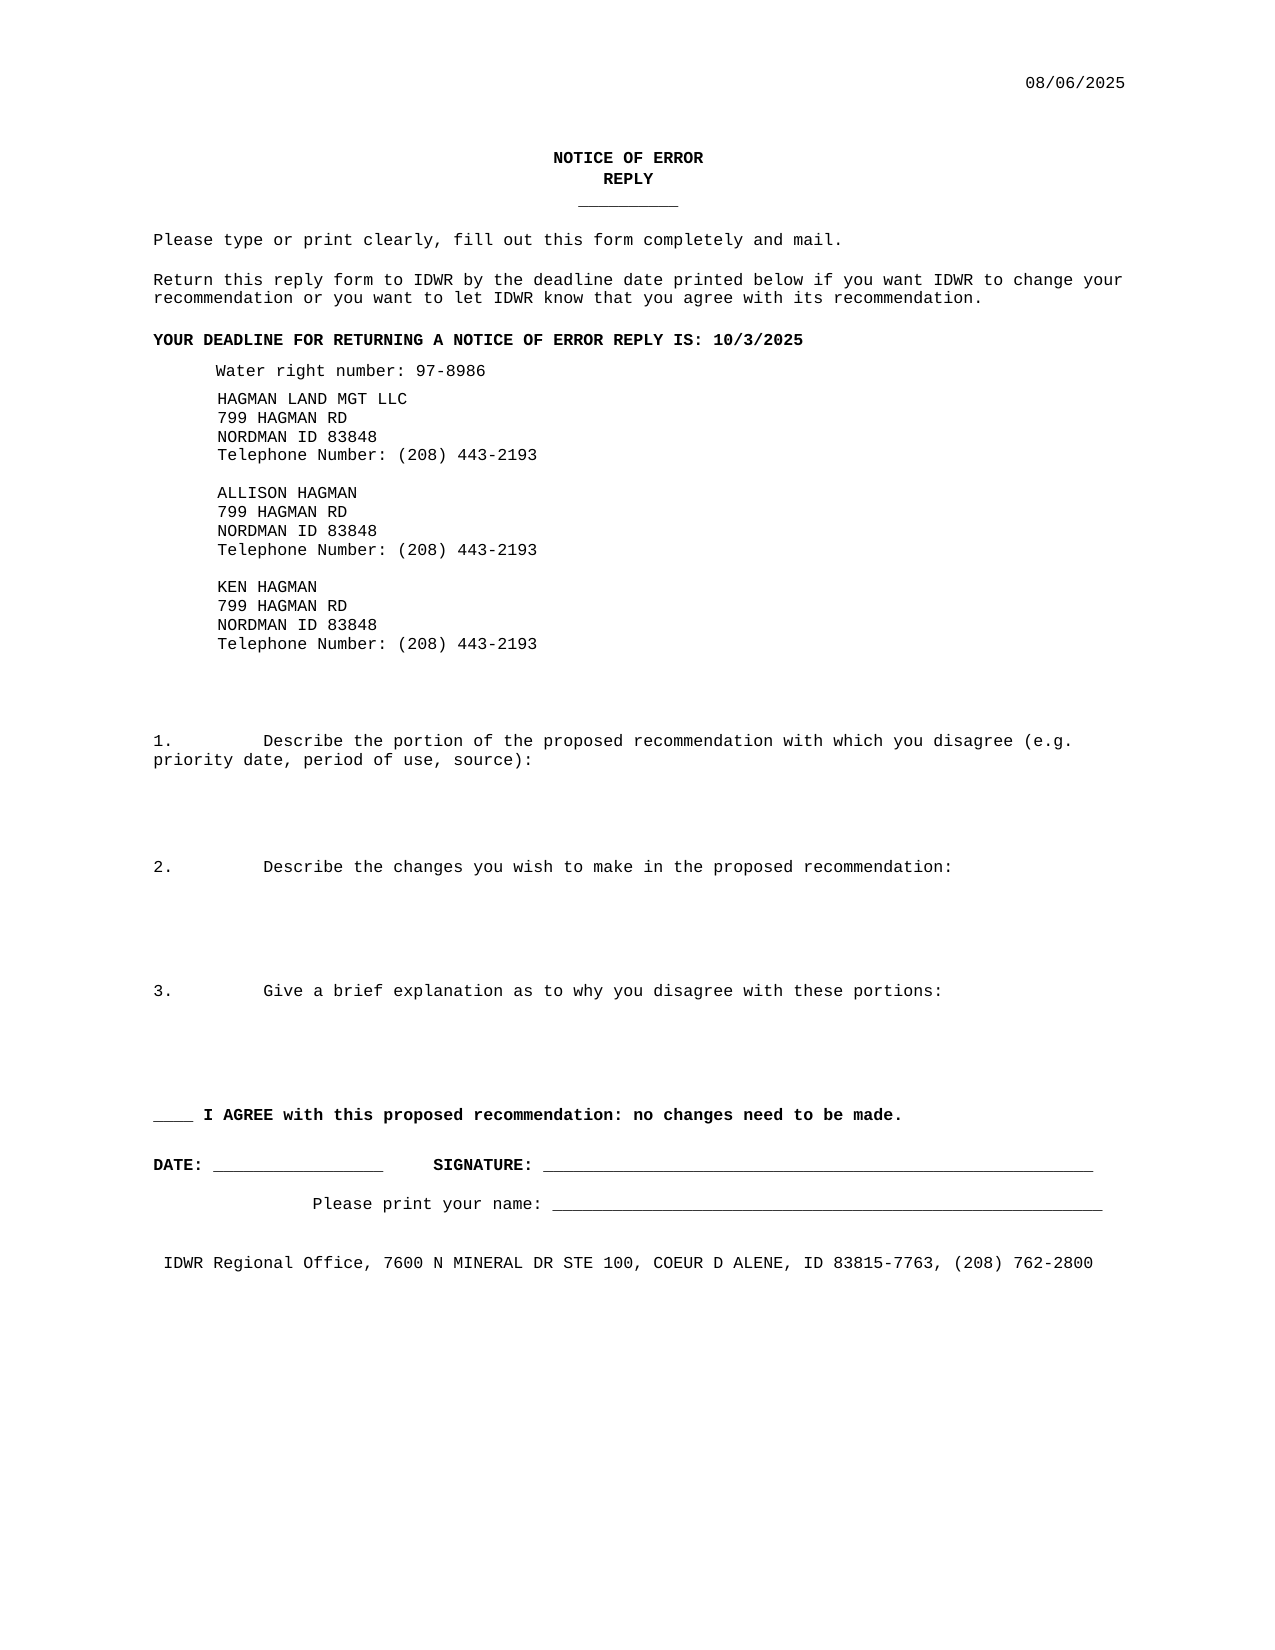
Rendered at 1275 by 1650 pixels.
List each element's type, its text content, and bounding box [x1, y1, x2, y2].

text Please type or print clearly, fill out this form completely and mail. [150, 232, 1125, 250]
text recommendation or you want to let IDWR know that you agree with its recommendation. [150, 290, 1125, 309]
table_cell ALLISON HAGMAN 799 HAGMAN RD NORDMAN ID 83848 Telephone Number: (208) 443-2193 [206, 485, 825, 579]
text 3. Give a brief explanation as to why you disagree with these portions: [150, 983, 1125, 1002]
text NOTICE OF ERROR [150, 150, 1125, 169]
text YOUR DEADLINE FOR RETURNING A NOTICE OF ERROR REPLY IS: 10/3/2025 [150, 332, 1125, 351]
text Water right number: 97-8986 [150, 362, 1125, 381]
text ____ I AGREE with this proposed recommendation: no changes need to be made. [150, 1107, 1125, 1126]
text DATE: _________________ SIGNATURE: _______________________________________________________ [150, 1156, 1125, 1175]
text 1. Describe the portion of the proposed recommendation with which you disagree (e.g. [150, 733, 1125, 751]
table_header HAGMAN LAND MGT LLC 799 HAGMAN RD NORDMAN ID 83848 Telephone Number: (208) 443-2193 [206, 390, 825, 485]
text Please print your name: _______________________________________________________ [150, 1196, 1125, 1214]
text REPLY [150, 171, 1125, 190]
text IDWR Regional Office, 7600 N MINERAL DR STE 100, COEUR D ALENE, ID 83815-7763, (208) 762-2800 [150, 1254, 1125, 1273]
text __________ [150, 192, 1125, 211]
text Return this reply form to IDWR by the deadline date printed below if you want IDWR to change your [150, 271, 1125, 290]
table_cell KEN HAGMAN 799 HAGMAN RD NORDMAN ID 83848 Telephone Number: (208) 443-2193 [206, 579, 825, 673]
text priority date, period of use, source): [150, 751, 1125, 770]
text 2. Describe the changes you wish to make in the proposed recommendation: [150, 859, 1125, 878]
